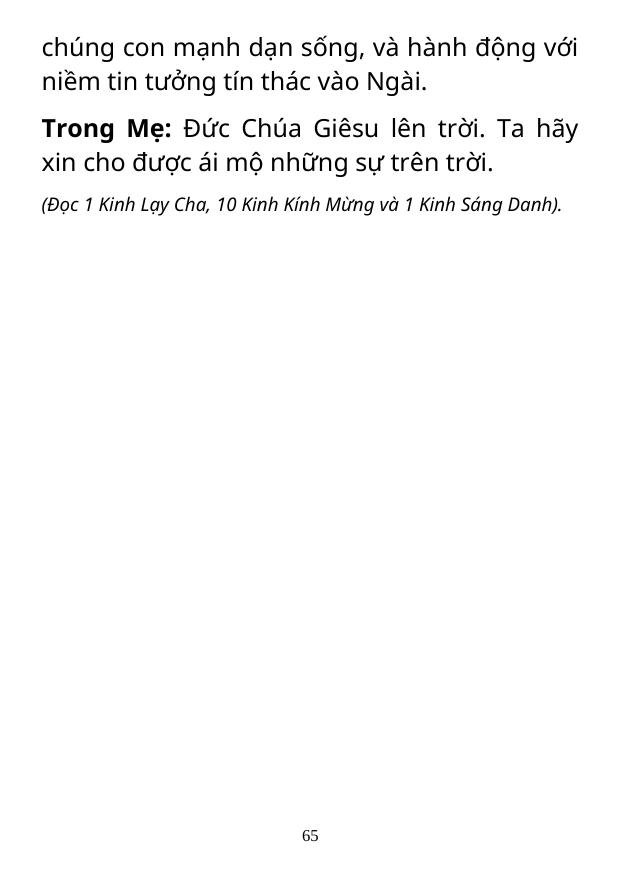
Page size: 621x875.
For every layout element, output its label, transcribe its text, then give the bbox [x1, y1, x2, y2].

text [41, 29, 579, 98]
text Trong Mẹ: Đức Chúa Giêsu lên trời. Ta hãy xin cho được ái mộ những sự trên trời. [41, 110, 579, 178]
text (Đọc 1 Kinh Lạy Cha, 10 Kinh Kính Mừng và 1 Kinh Sáng Danh).29.10.2018 Thứ Hai [41, 191, 579, 216]
